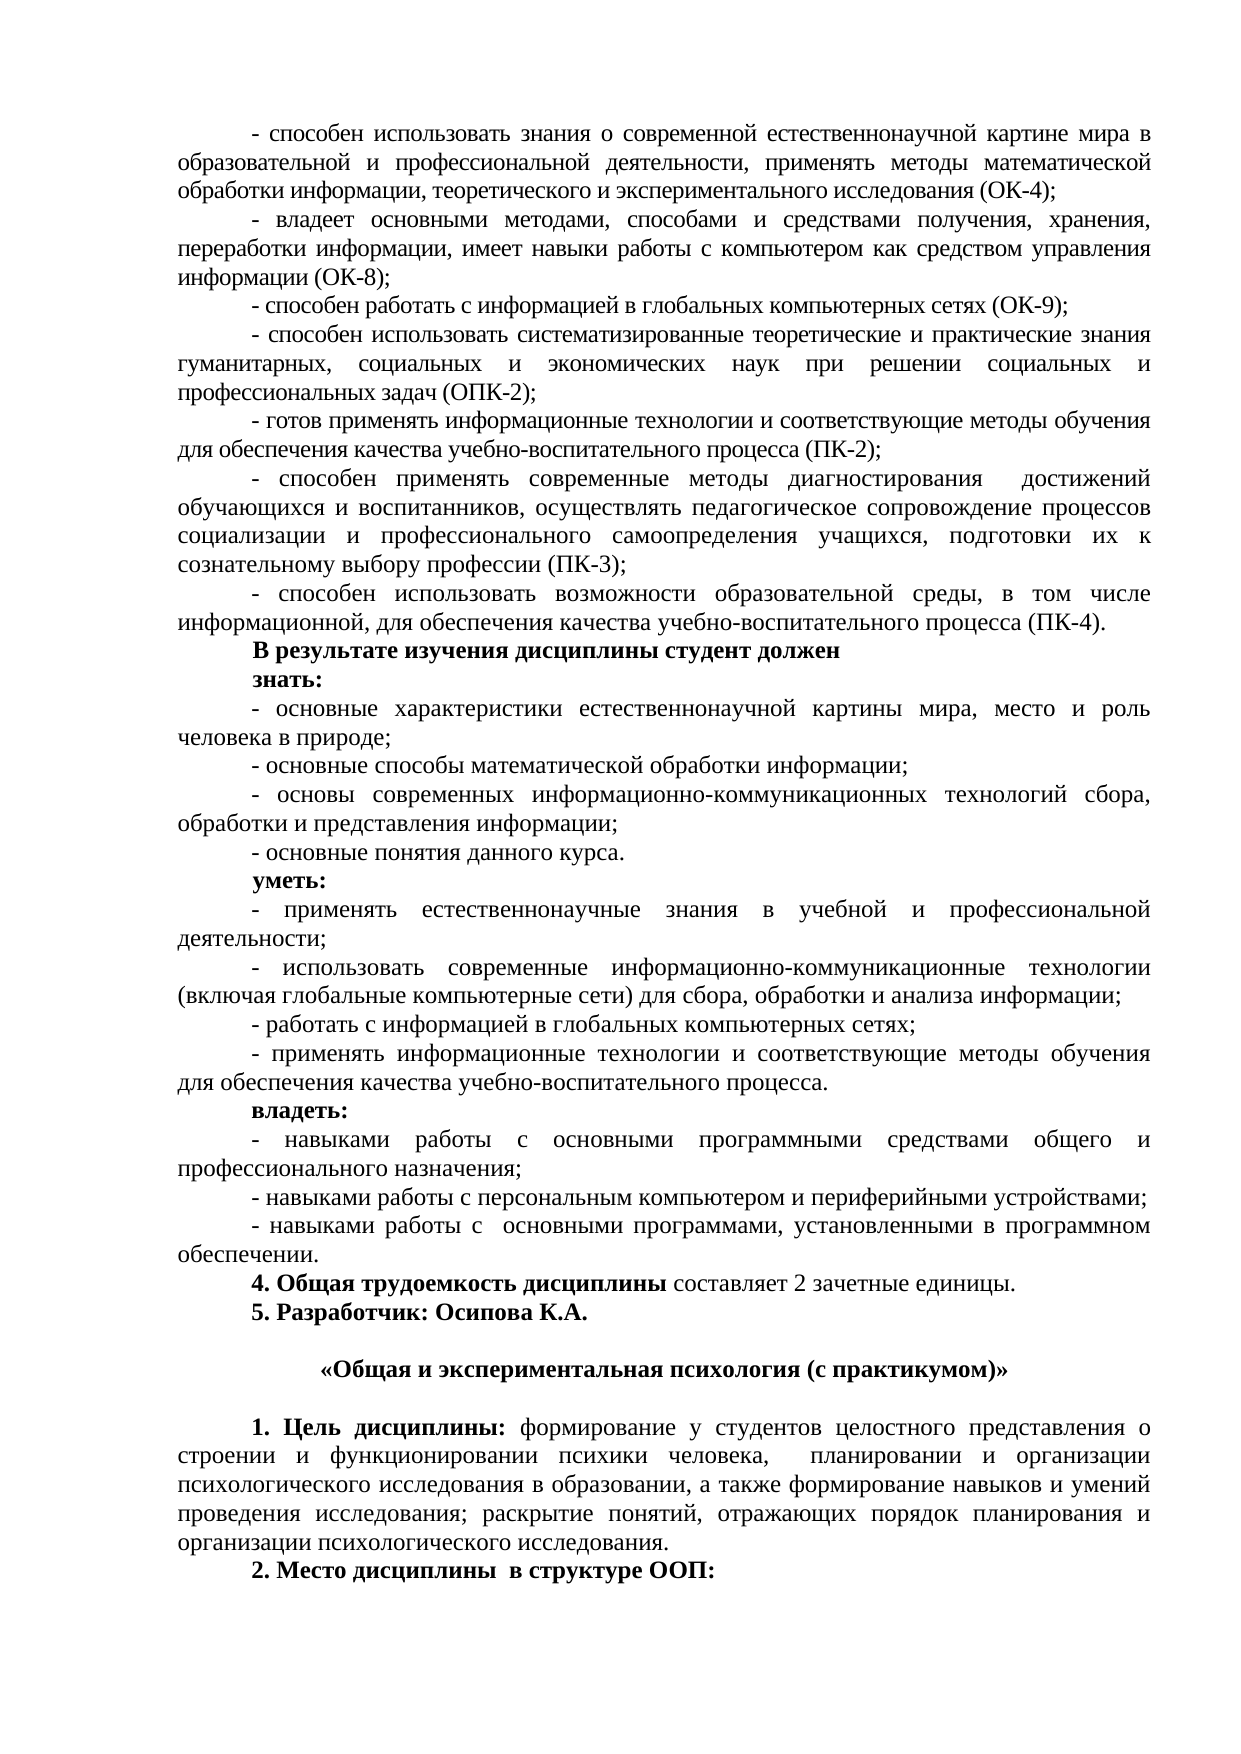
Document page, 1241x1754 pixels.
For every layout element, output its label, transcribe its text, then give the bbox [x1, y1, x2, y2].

text - навыками работы с персональным компьютером и периферийными устройствами; [177, 1182, 1152, 1211]
text - основы современных информационно-коммуникационных технологий сбора, обработки и представления информации; [177, 779, 1152, 837]
text - основные понятия данного курса. [177, 837, 1152, 866]
text - навыками работы с основными программными средствами общего и профессионального назначения; [177, 1124, 1152, 1182]
text «Общая и экспериментальная психология (с практикумом)» [177, 1354, 1152, 1383]
text владеть: [177, 1096, 1152, 1124]
text 1. Цель дисциплины: формирование у студентов целостного представления о строении и функционировании психики человека, планировании и организации психологического исследования в образовании, а также формирование навыков и умений проведения исследования; раскрытие понятий, отражающих порядок планирования и организации психологического исследования. [177, 1412, 1152, 1556]
text - способен использовать систематизированные теоретические и практические знания гуманитарных, социальных и экономических наук при решении социальных и профессиональных задач (ОПК-2); [177, 319, 1152, 406]
text - способен использовать знания о современной естественнонаучной картине мира в образовательной и профессиональной деятельности, применять методы математической обработки информации, теоретического и экспериментального исследования (ОК-4); [177, 118, 1152, 204]
text - способен работать с информацией в глобальных компьютерных сетях (ОК-9); [177, 291, 1152, 319]
text уметь: [252, 866, 1152, 894]
text - основные характеристики естественнонаучной картины мира, место и роль человека в природе; [177, 693, 1152, 751]
text знать: [252, 664, 1152, 693]
text - применять естественнонаучные знания в учебной и профессиональной деятельности; [177, 894, 1152, 952]
text 4. Общая трудоемкость дисциплины составляет 2 зачетные единицы. [177, 1268, 1152, 1297]
text - способен использовать возможности образовательной среды, в том числе информационной, для обеспечения качества учебно-воспитательного процесса (ПК-4). [177, 578, 1152, 636]
text - использовать современные информационно-коммуникационные технологии (включая глобальные компьютерные сети) для сбора, обработки и анализа информации; [177, 952, 1152, 1009]
text 2. Место дисциплины в структуре ООП: [177, 1556, 1152, 1584]
text 5. Разработчик: Осипова К.А. [177, 1297, 1152, 1326]
text - основные способы математической обработки информации; [177, 751, 1152, 779]
text В результате изучения дисциплины студент должен [252, 636, 1152, 664]
text - владеет основными методами, способами и средствами получения, хранения, переработки информации, имеет навыки работы с компьютером как средством управления информации (ОК-8); [177, 204, 1152, 291]
text - способен применять современные методы диагностирования достижений обучающихся и воспитанников, осуществлять педагогическое сопровождение процессов социализации и профессионального самоопределения учащихся, подготовки их к сознательному выбору профессии (ПК-3); [177, 463, 1152, 578]
text - применять информационные технологии и соответствующие методы обучения для обеспечения качества учебно-воспитательного процесса. [177, 1038, 1152, 1096]
text - навыками работы с основными программами, установленными в программном обеспечении. [177, 1211, 1152, 1268]
text - работать с информацией в глобальных компьютерных сетях; [177, 1009, 1152, 1038]
text - готов применять информационные технологии и соответствующие методы обучения для обеспечения качества учебно-воспитательного процесса (ПК-2); [177, 406, 1152, 463]
